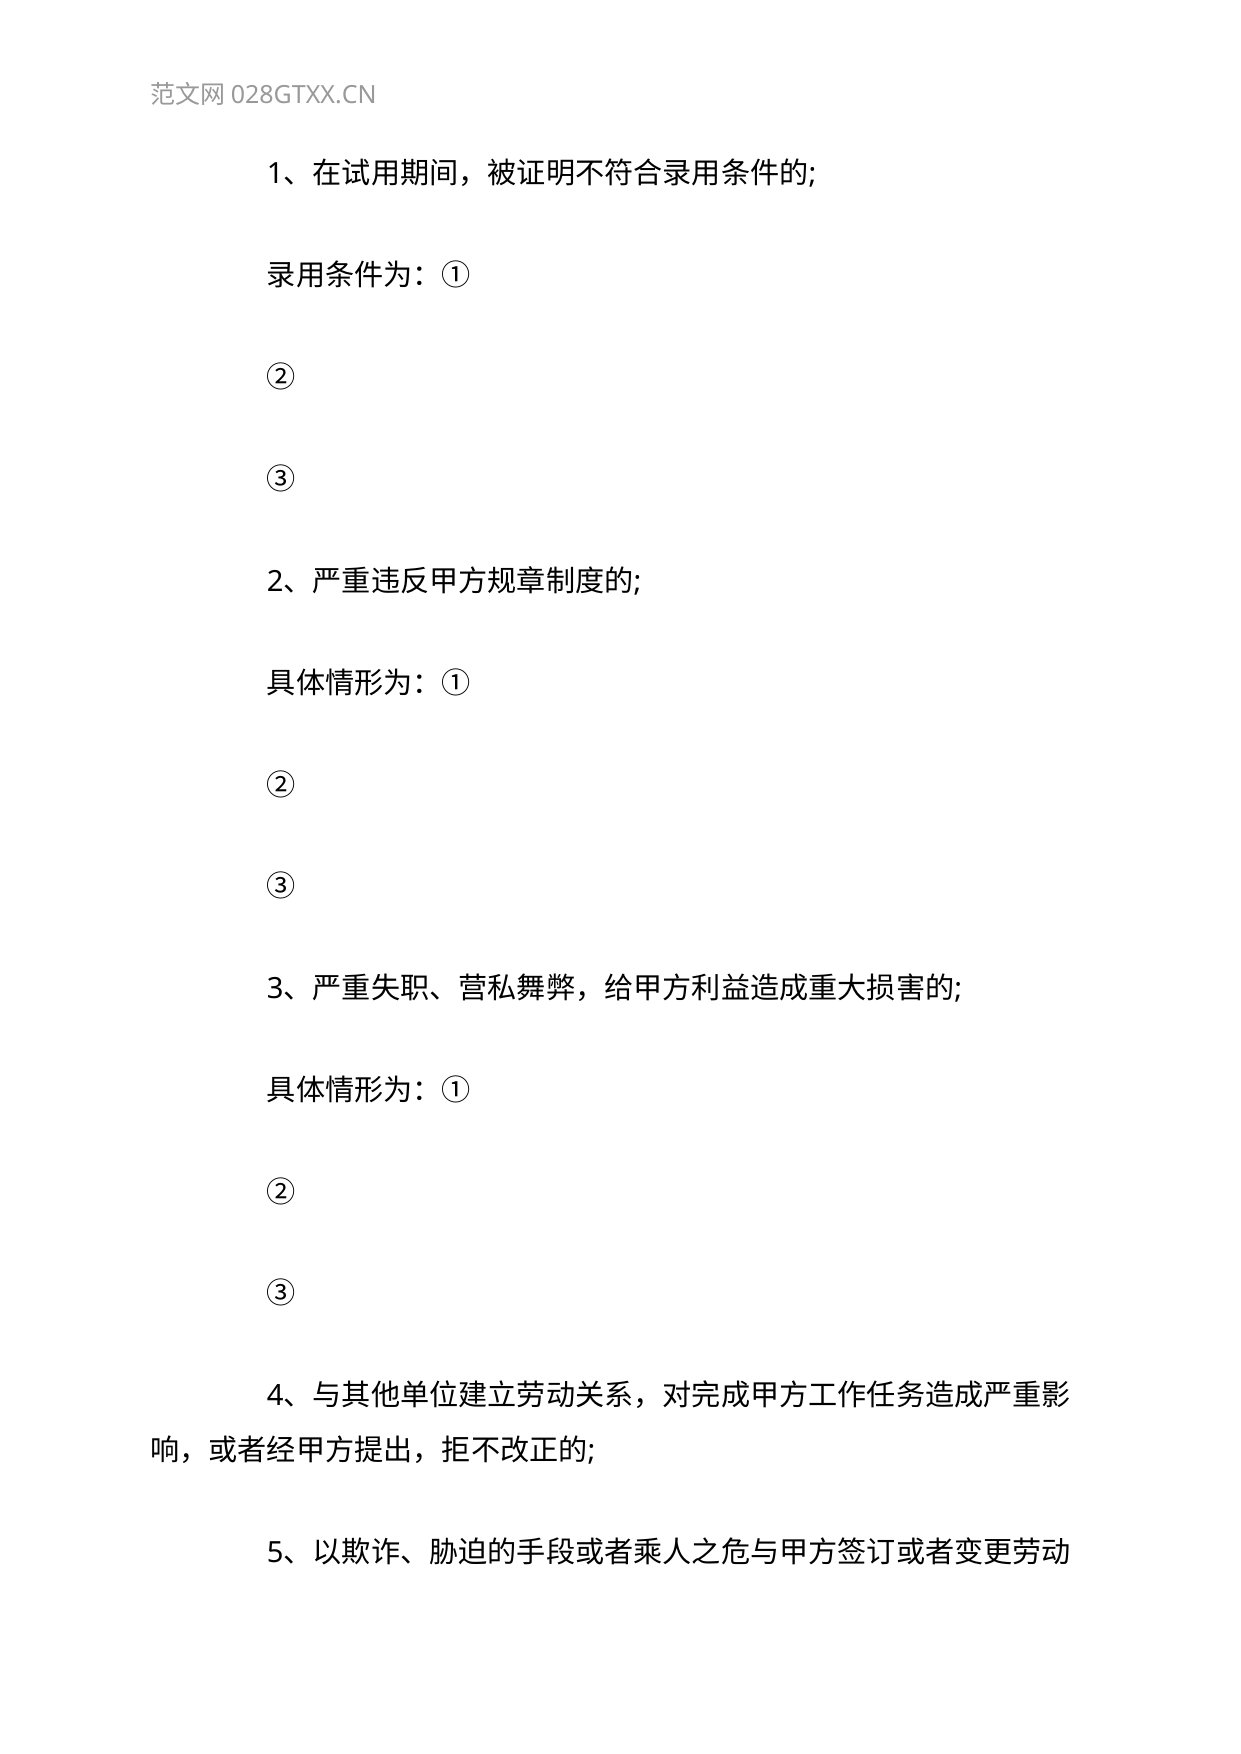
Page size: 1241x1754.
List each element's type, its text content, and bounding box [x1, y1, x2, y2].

text ③ [150, 1270, 1090, 1312]
text 4、与其他单位建立劳动关系，对完成甲方工作任务造成严重影响，或者经甲方提出，拒不改正的; [150, 1372, 1090, 1469]
text 具体情形为：① [150, 659, 1090, 702]
text ③ [150, 863, 1090, 905]
text 1、在试用期间，被证明不符合录用条件的; [150, 150, 1090, 192]
text 3、严重失职、营私舞弊，给甲方利益造成重大损害的; [150, 964, 1090, 1007]
text ② [150, 354, 1090, 396]
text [150, 1529, 1090, 1571]
text ② [150, 761, 1090, 803]
text ② [150, 1168, 1090, 1211]
text 录用条件为：① [150, 252, 1090, 294]
text 具体情形为：① [150, 1067, 1090, 1109]
text 2、严重违反甲方规章制度的; [150, 557, 1090, 600]
text ③ [150, 456, 1090, 498]
